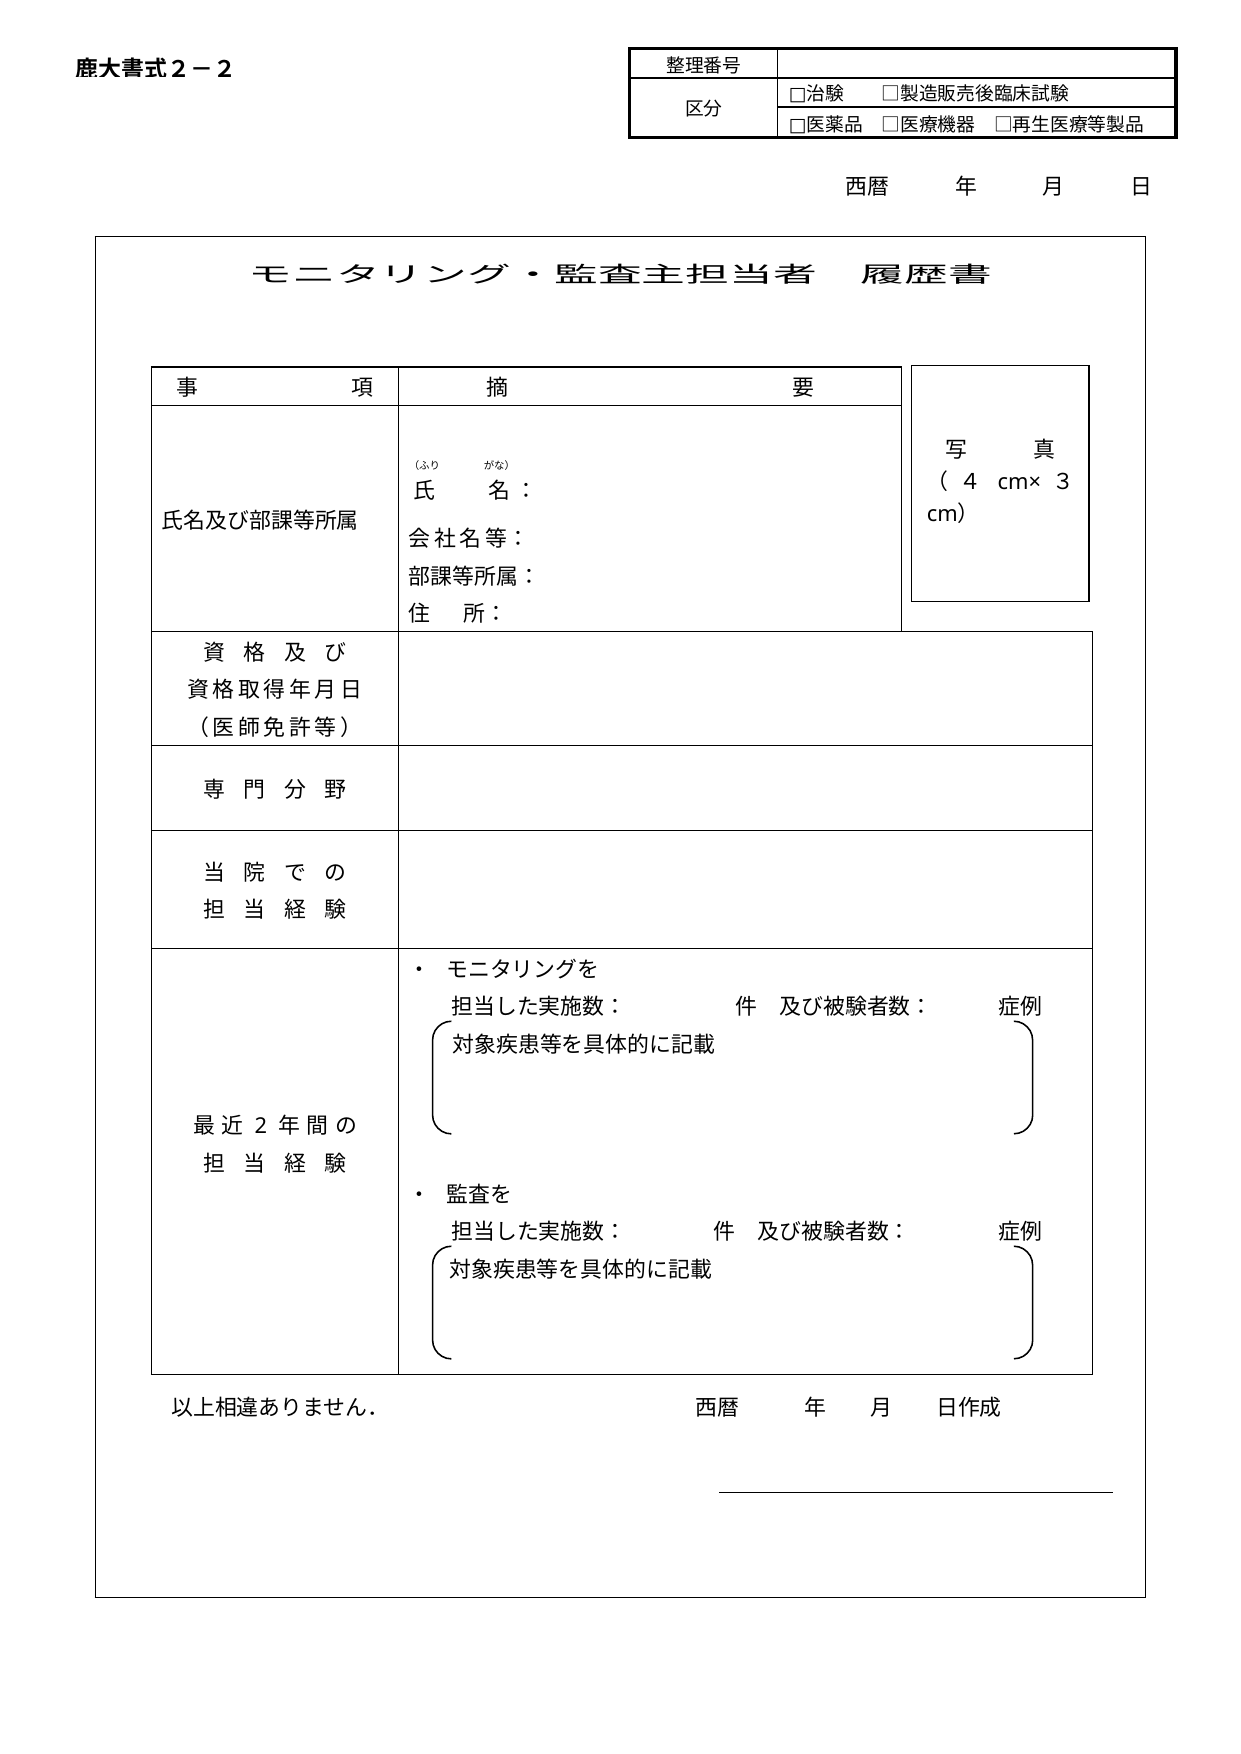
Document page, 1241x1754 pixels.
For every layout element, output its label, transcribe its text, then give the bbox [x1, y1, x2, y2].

table_header モニタリング・監査主担当者 履歴書 以上相違ありません． 西暦 年 月 日作成 印 [96, 237, 1145, 1597]
